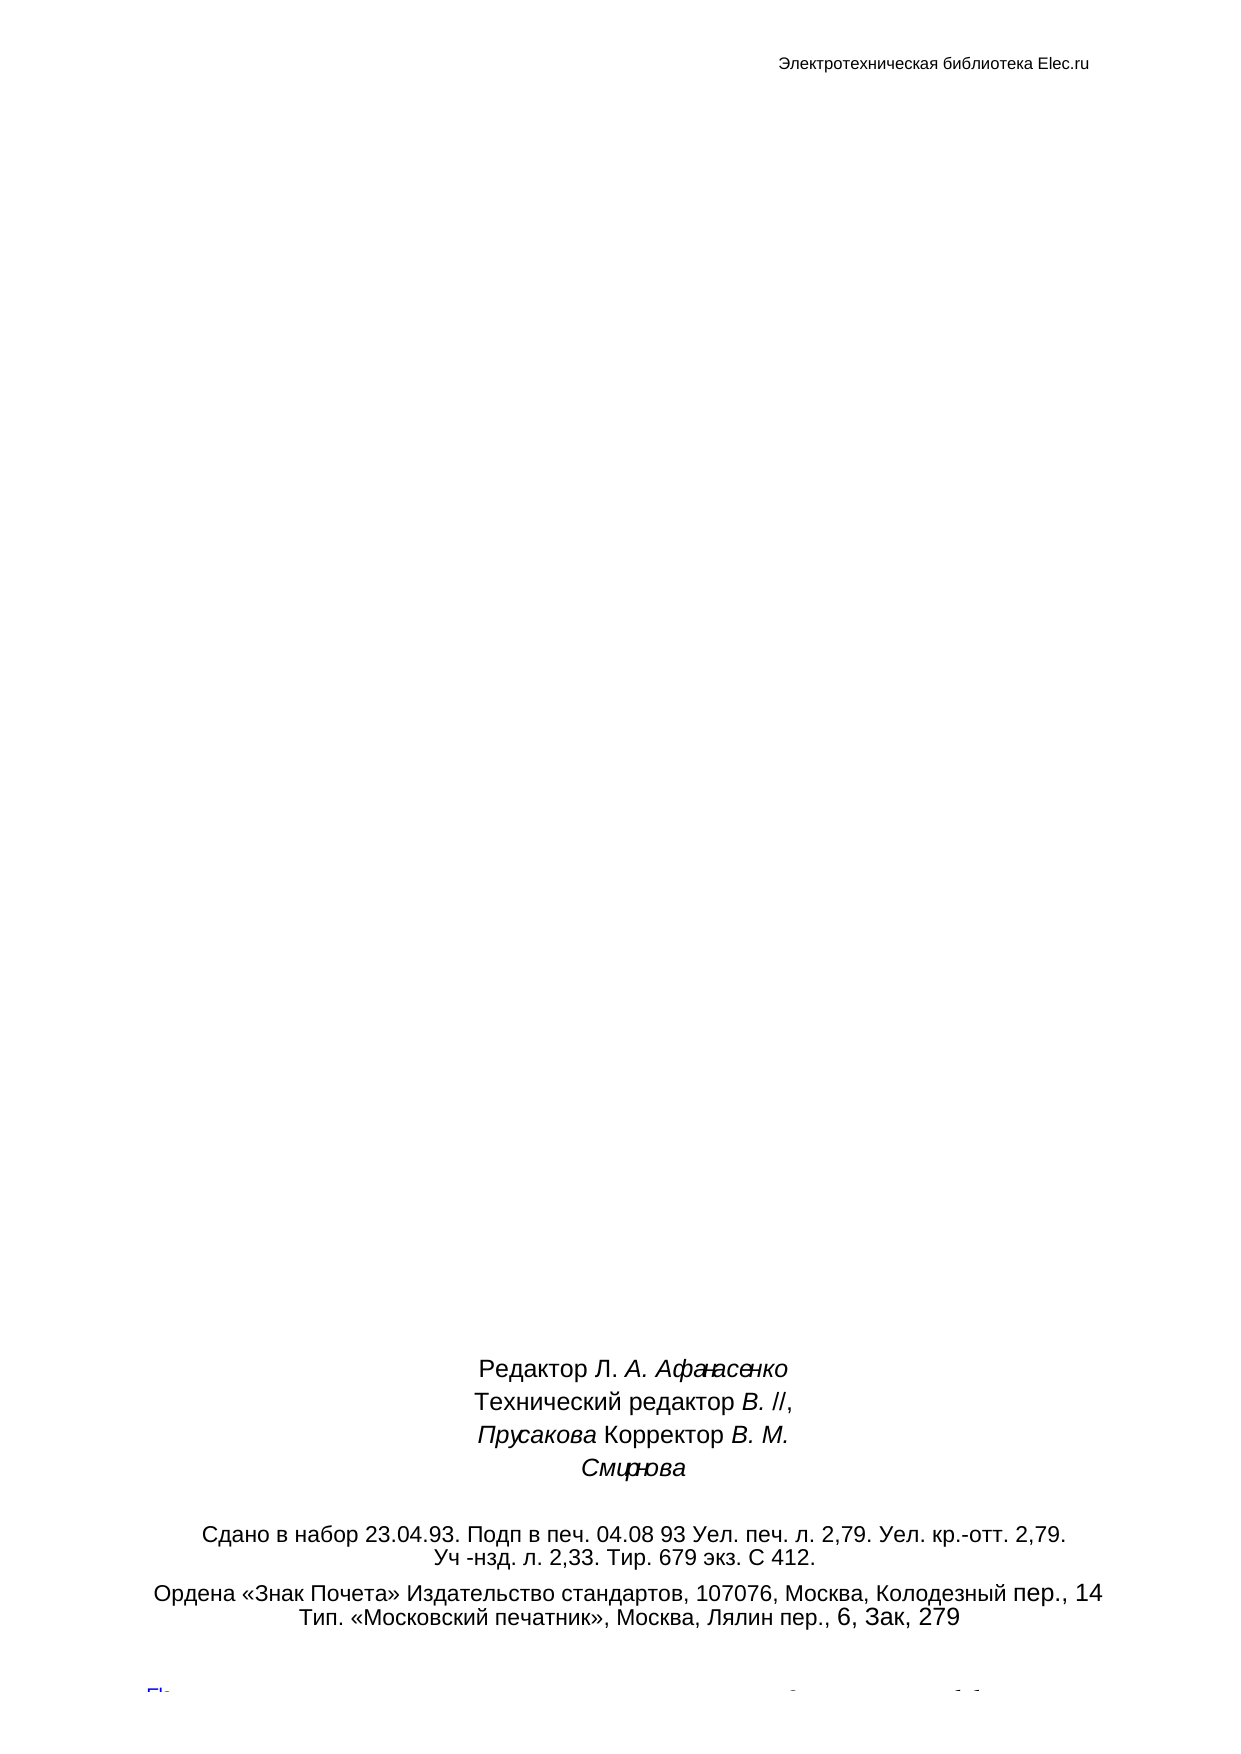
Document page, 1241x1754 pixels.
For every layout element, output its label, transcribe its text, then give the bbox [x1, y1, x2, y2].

text Уч -нзд. л. 2,33. Тир. 679 экз. С 412. [144, 1547, 1105, 1571]
text Тип. «Московский печатник», Москва, Лялин пер., 6, Зак, 279 [153, 1606, 1105, 1631]
text Сдано в набор 23.04.93. Подп в печ. 04.08 93 Уел. печ. л. 2,79. Уел. кр.-отт. 2,79. [163, 1524, 1105, 1547]
text Редактор Л. А. Афанасенко Технический редактор В. //, Прусакова Корректор В. М. Смирнова [439, 1354, 827, 1482]
text Ордена «Знак Почета» Издательство стандартов, 107076, Москва, Колодезный пер., 14 [151, 1581, 1105, 1606]
text Электротехническая библиотека Elec.ru [778, 54, 1115, 73]
